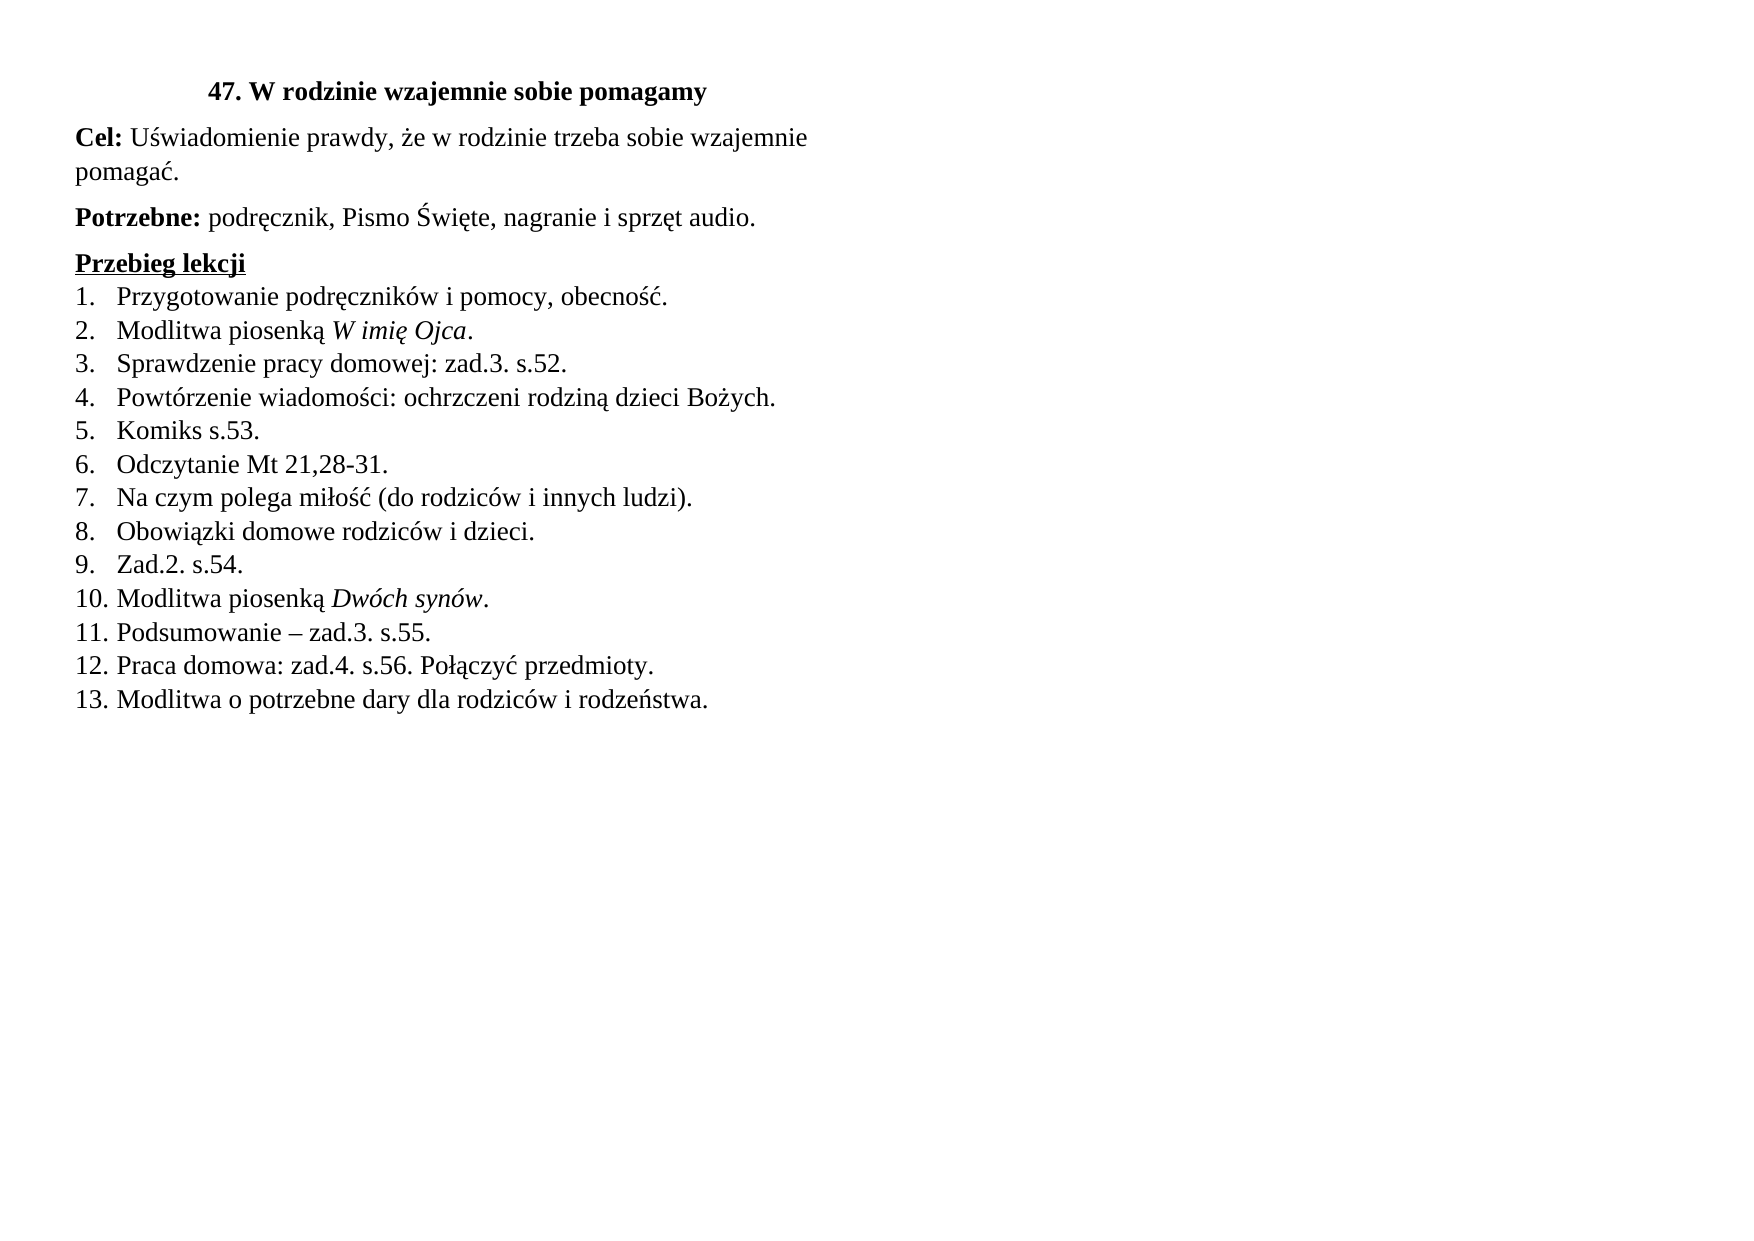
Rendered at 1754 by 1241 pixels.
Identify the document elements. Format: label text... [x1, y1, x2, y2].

list Modlitwa piosenką Dwóch synów. [75, 582, 840, 613]
text Cel: Uświadomienie prawdy, że w rodzinie trzeba sobie wzajemnie pomagać. [75, 121, 840, 186]
list Odczytanie Mt 21,28-31. [75, 448, 840, 479]
list Modlitwa o potrzebne dary dla rodziców i rodzeństwa. [75, 683, 840, 714]
list Na czym polega miłość (do rodziców i innych ludzi). [75, 481, 840, 513]
list Przygotowanie podręczników i pomocy, obecność. [75, 280, 840, 311]
list Praca domowa: zad.4. s.56. Połączyć przedmioty. [75, 649, 840, 680]
list Komiks s.53. [75, 414, 840, 446]
text Potrzebne: podręcznik, Pismo Święte, nagranie i sprzęt audio. [75, 201, 840, 232]
list Sprawdzenie pracy domowej: zad.3. s.52. [75, 347, 840, 378]
text Przebieg lekcji [75, 247, 840, 278]
text 47. W rodzinie wzajemnie sobie pomagamy [75, 75, 840, 106]
list Obowiązki domowe rodziców i dzieci. [75, 515, 840, 546]
list Modlitwa piosenką W imię Ojca. [75, 314, 840, 345]
list Powtórzenie wiadomości: ochrzczeni rodziną dzieci Bożych. [75, 381, 840, 412]
list Zad.2. s.54. [75, 548, 840, 580]
list Podsumowanie – zad.3. s.55. [75, 616, 840, 647]
